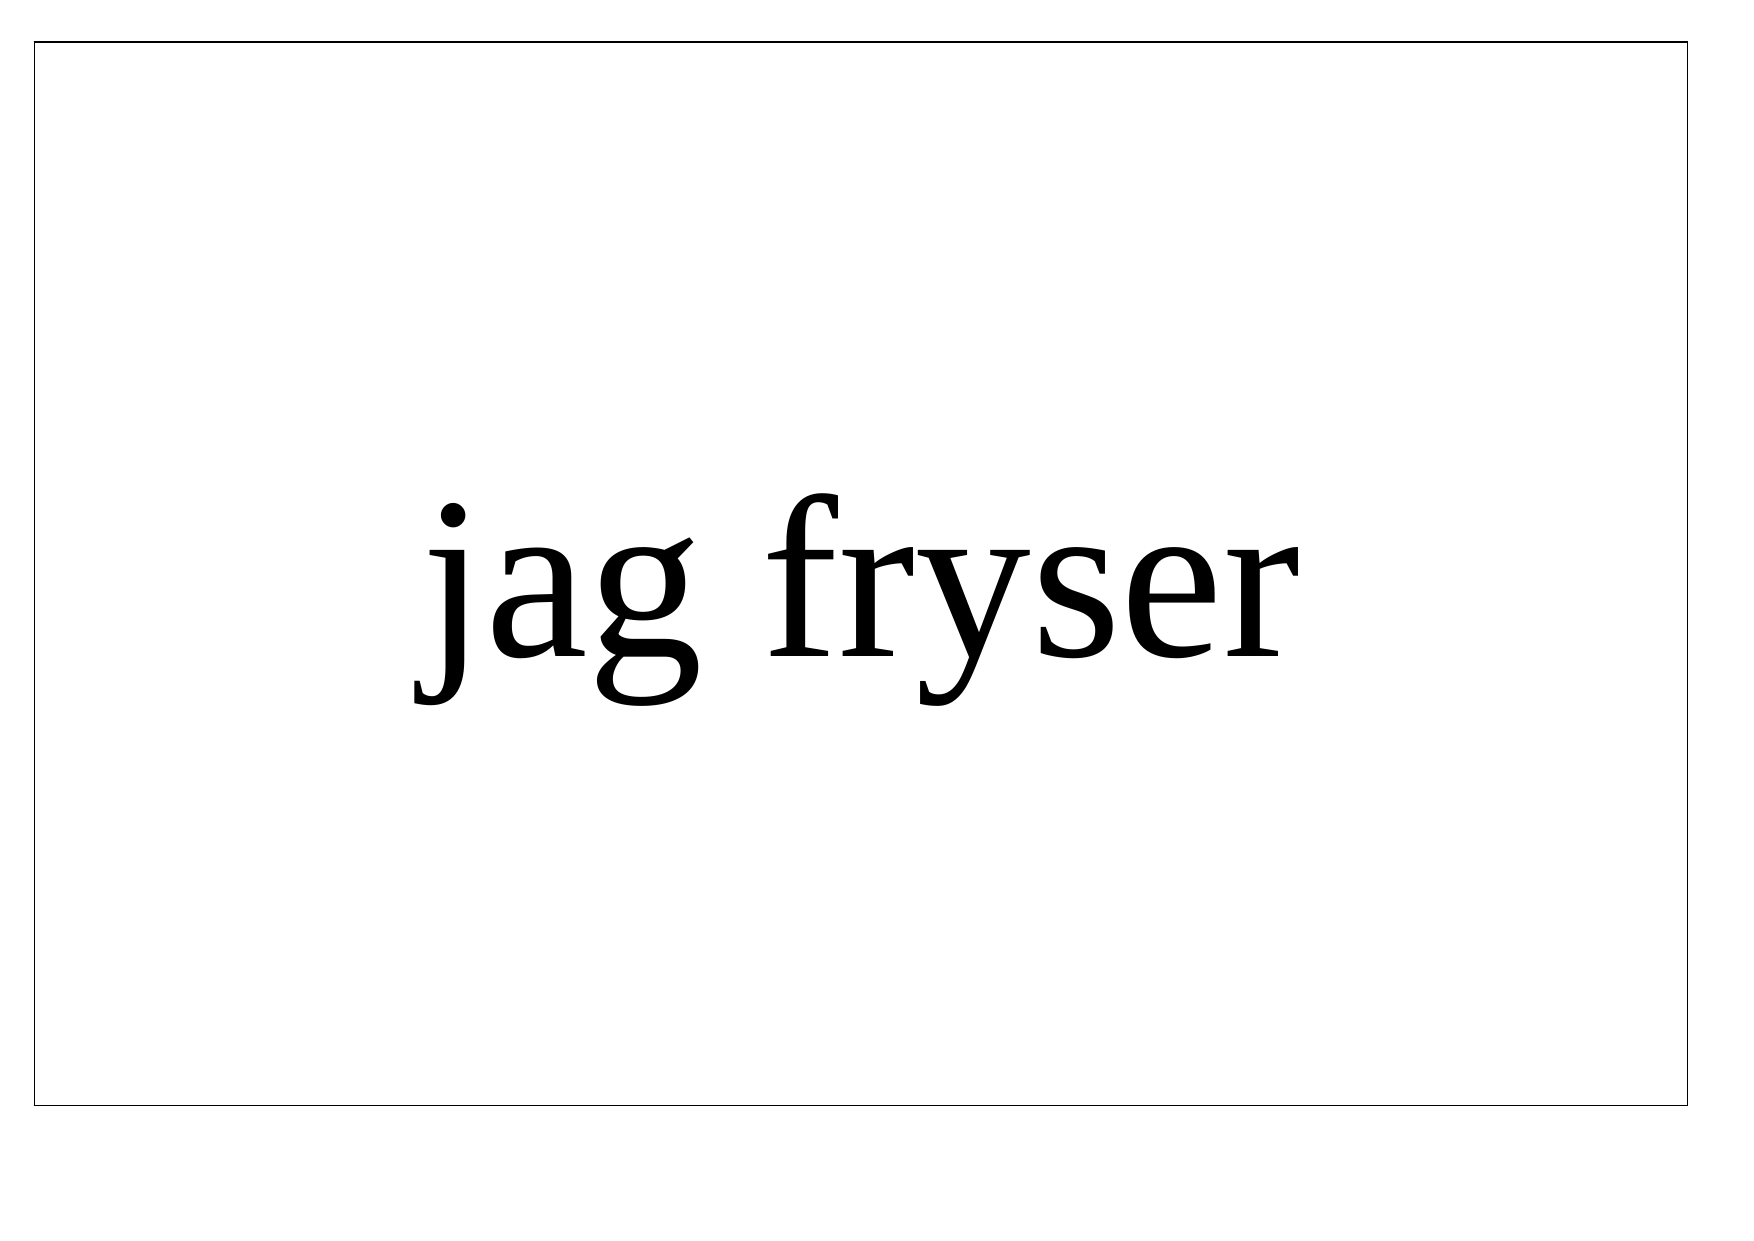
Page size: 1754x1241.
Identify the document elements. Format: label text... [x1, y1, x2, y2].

table_cell jag fryser [35, 43, 1687, 1104]
